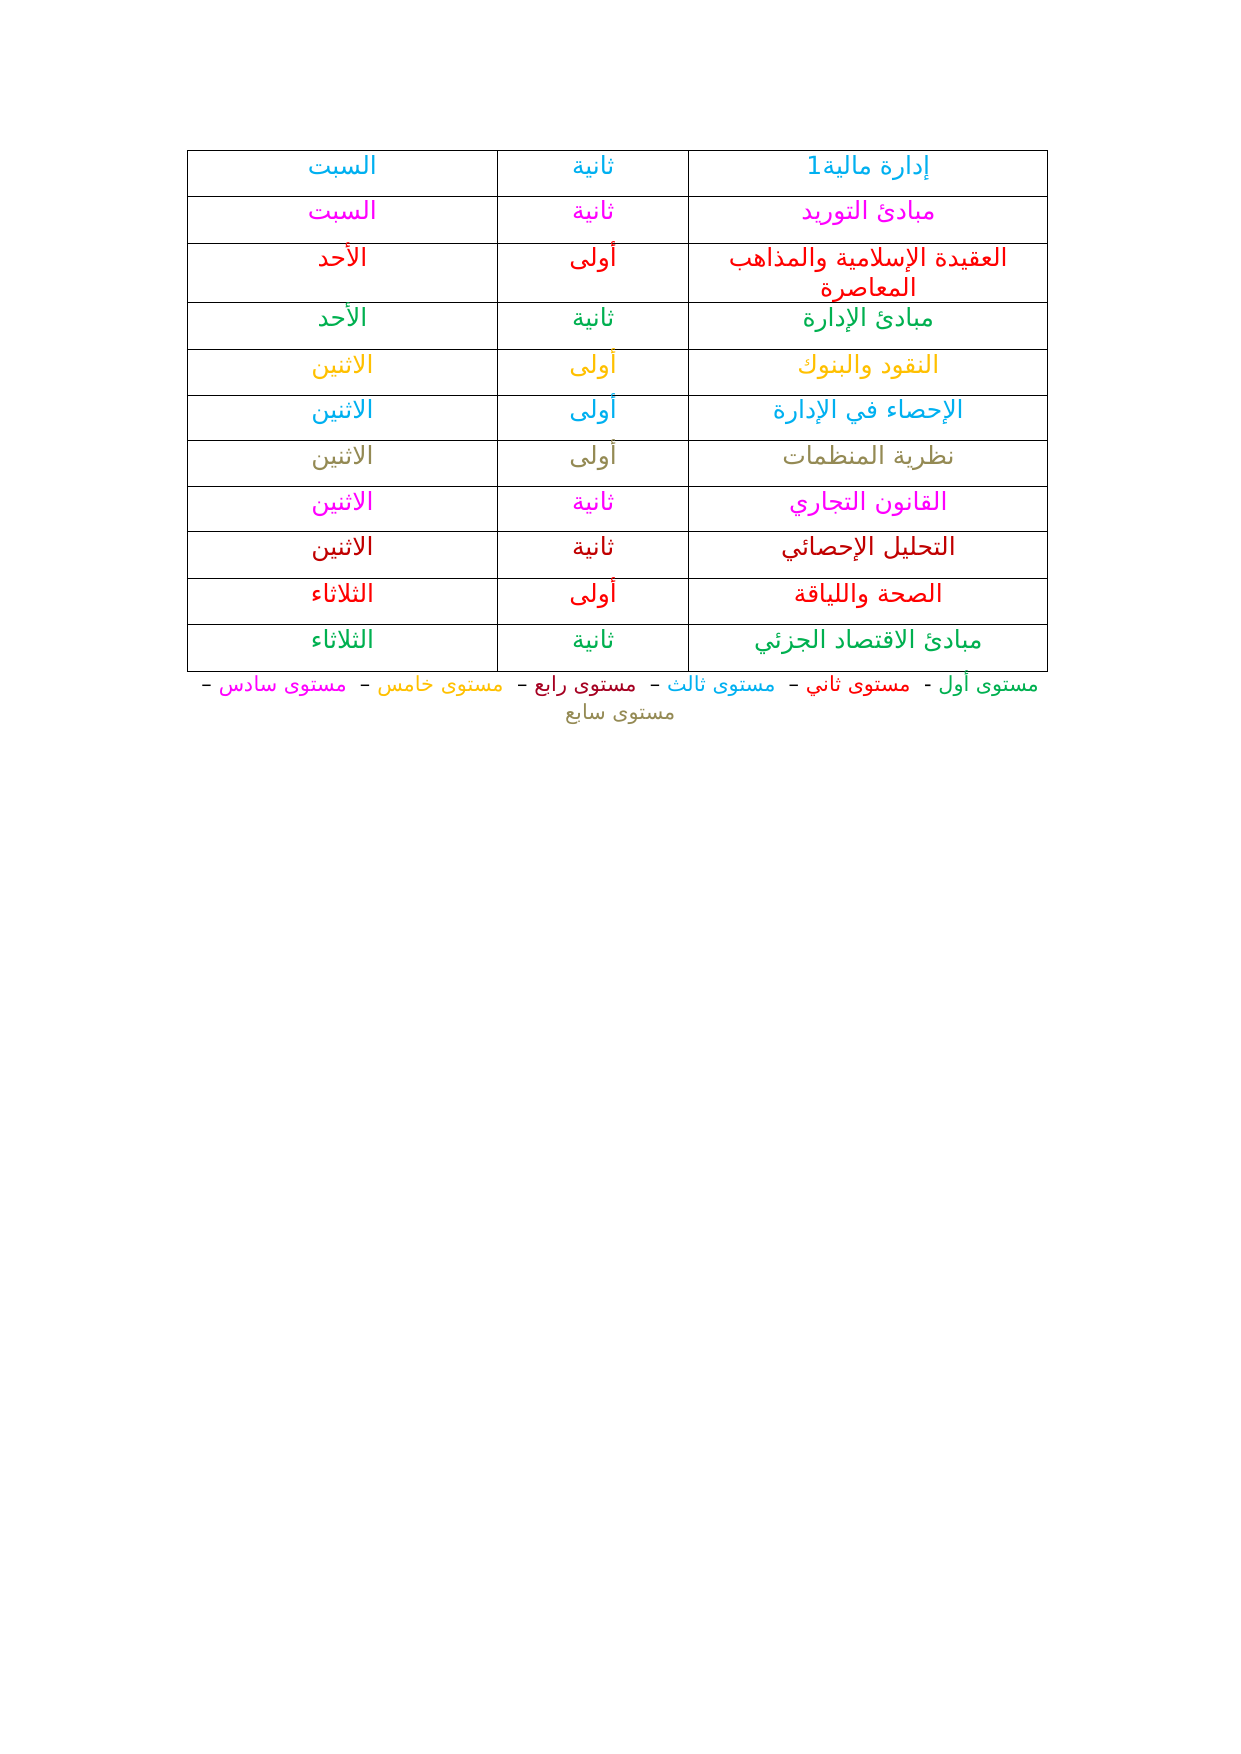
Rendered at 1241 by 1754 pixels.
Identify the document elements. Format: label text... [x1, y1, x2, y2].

table_cell أولى [498, 396, 688, 440]
table_cell أولى [498, 244, 688, 302]
table_cell الاثنين [188, 487, 497, 531]
table_cell الإحصاء في الإدارة [689, 396, 1047, 440]
table_cell مبادئ الإدارة [689, 303, 1047, 349]
text مستوى أول - مستوى ثاني – مستوى ثالث – مستوى رابع – مستوى خامس – مستوى سادس – مستوى سابع [187, 672, 1053, 724]
table_cell النقود والبنوك [689, 350, 1047, 394]
table_cell التحليل الإحصائي [689, 532, 1047, 578]
table_cell السبت [188, 197, 497, 243]
table_cell ثانية [498, 487, 688, 531]
table_cell نظرية المنظمات [689, 441, 1047, 486]
table_cell الاثنين [188, 396, 497, 440]
table_cell أولى [498, 441, 688, 486]
table_cell الثلاثاء [188, 625, 497, 671]
table_cell أولى [498, 350, 688, 394]
table_cell الصحة واللياقة [689, 579, 1047, 624]
table_cell الأحد [188, 244, 497, 302]
table_cell أولى [498, 579, 688, 624]
table_cell ثانية [498, 625, 688, 671]
table_cell الاثنين [188, 532, 497, 578]
table_cell القانون التجاري [689, 487, 1047, 531]
table_cell العقيدة الإسلامية والمذاهب المعاصرة [689, 244, 1047, 302]
table_cell ثانية [498, 303, 688, 349]
table_cell ثانية [498, 151, 688, 196]
table_cell مبادئ الاقتصاد الجزئي [689, 625, 1047, 671]
table_cell الأحد [188, 303, 497, 349]
table_cell الاثنين [188, 350, 497, 394]
table_cell ثانية [498, 532, 688, 578]
table_cell إدارة مالية1 [689, 151, 1047, 196]
table_cell مبادئ التوريد [689, 197, 1047, 243]
table_cell الاثنين [188, 441, 497, 486]
table_cell ثانية [498, 197, 688, 243]
table_cell السبت [188, 151, 497, 196]
table_cell الثلاثاء [188, 579, 497, 624]
